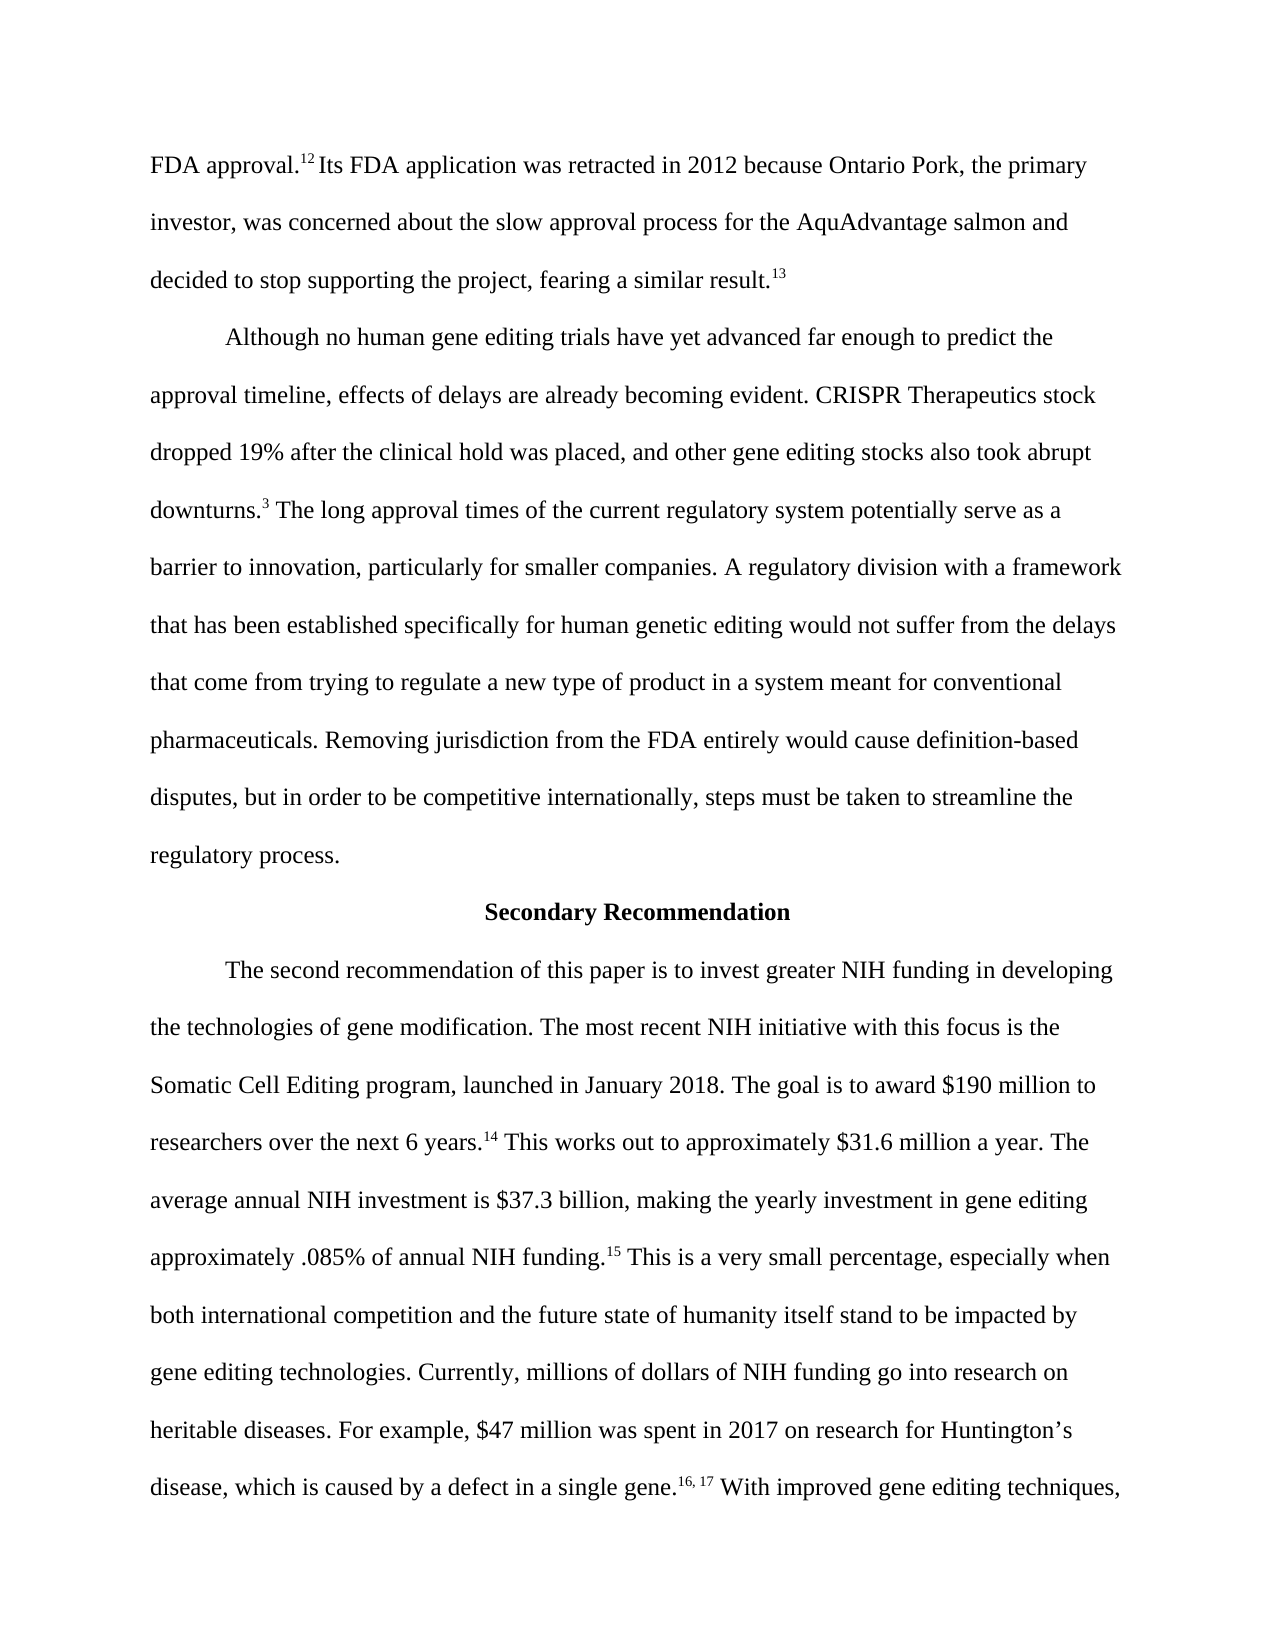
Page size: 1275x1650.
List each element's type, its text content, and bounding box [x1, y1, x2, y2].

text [150, 150, 1125, 294]
text Secondary Recommendation [150, 897, 1125, 926]
text Although no human gene editing trials have yet advanced far enough to predict the approval timeline, effects of delays are already becoming evident. CRISPR Therapeutics stock dropped 19% after the clinical hold was placed, and other gene editing stocks also took abrupt downturns.3 The long approval times of the current regulatory system potentially serve as a barrier to innovation, particularly for smaller companies. A regulatory division with a framework that has been established specifically for human genetic editing would not suffer from the delays that come from trying to regulate a new type of product in a system meant for conventional pharmaceuticals. Removing jurisdiction from the FDA entirely would cause definition-based disputes, but in order to be competitive internationally, steps must be taken to streamline the regulatory process. [150, 322, 1125, 869]
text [150, 955, 1125, 1501]
